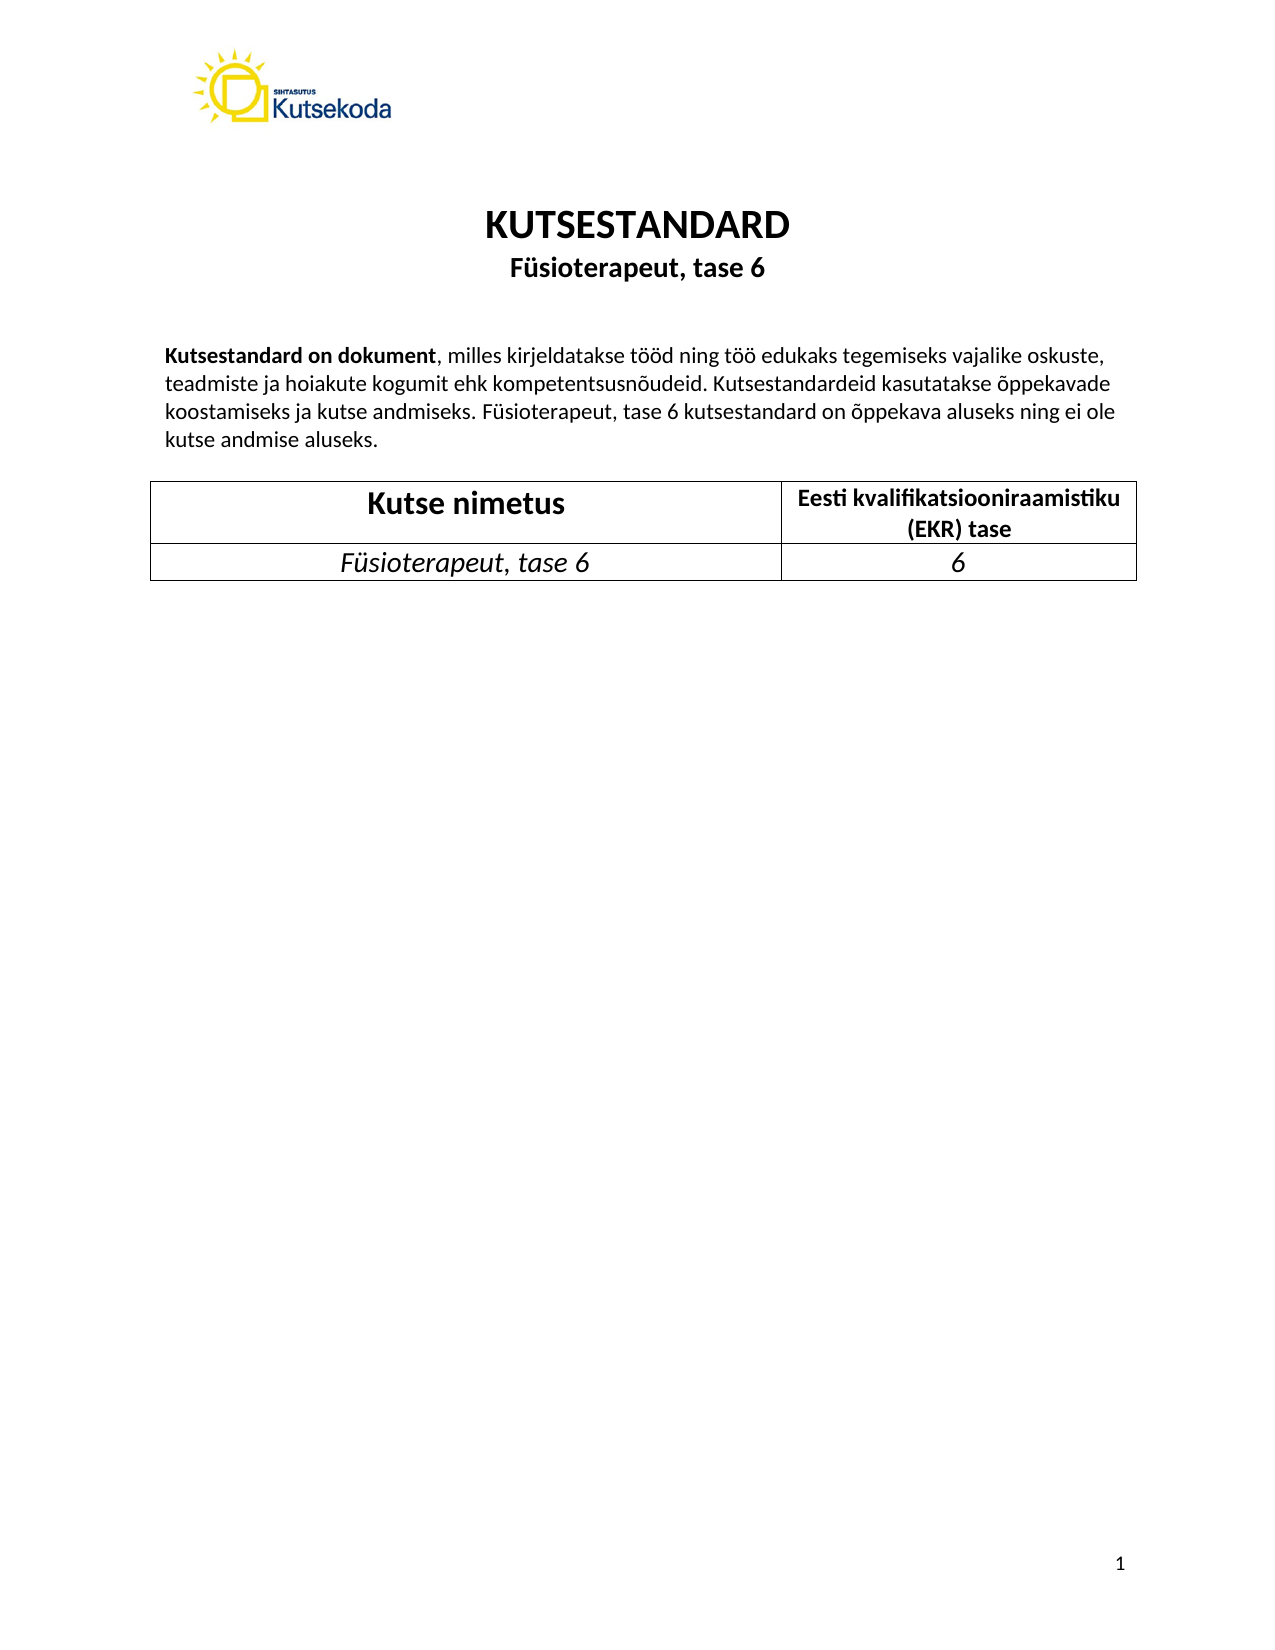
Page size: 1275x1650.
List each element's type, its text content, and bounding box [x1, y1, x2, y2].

text KUTSESTANDARD [150, 198, 1125, 249]
table_header Eesti kvalifikatsiooniraamistiku (EKR) tase [782, 482, 1136, 543]
picture [150, 44, 433, 143]
table_header Kutse nimetus [151, 482, 781, 543]
text Kutsestandard on dokument, milles kirjeldatakse tööd ning töö edukaks tegemiseks vajalike oskuste, teadmiste ja hoiakute kogumit ehk kompetentsusnõudeid. Kutsestandardeid kasutatakse õppekavade koostamiseks ja kutse andmiseks. Füsioterapeut, tase 6 kutsestandard on õppekava aluseks ning ei ole kutse andmise aluseks. [165, 341, 1125, 453]
text Füsioterapeut, tase 6 [150, 249, 1125, 285]
table_cell 6 [782, 544, 1136, 580]
table_cell Füsioterapeut, tase 6 [151, 544, 781, 580]
